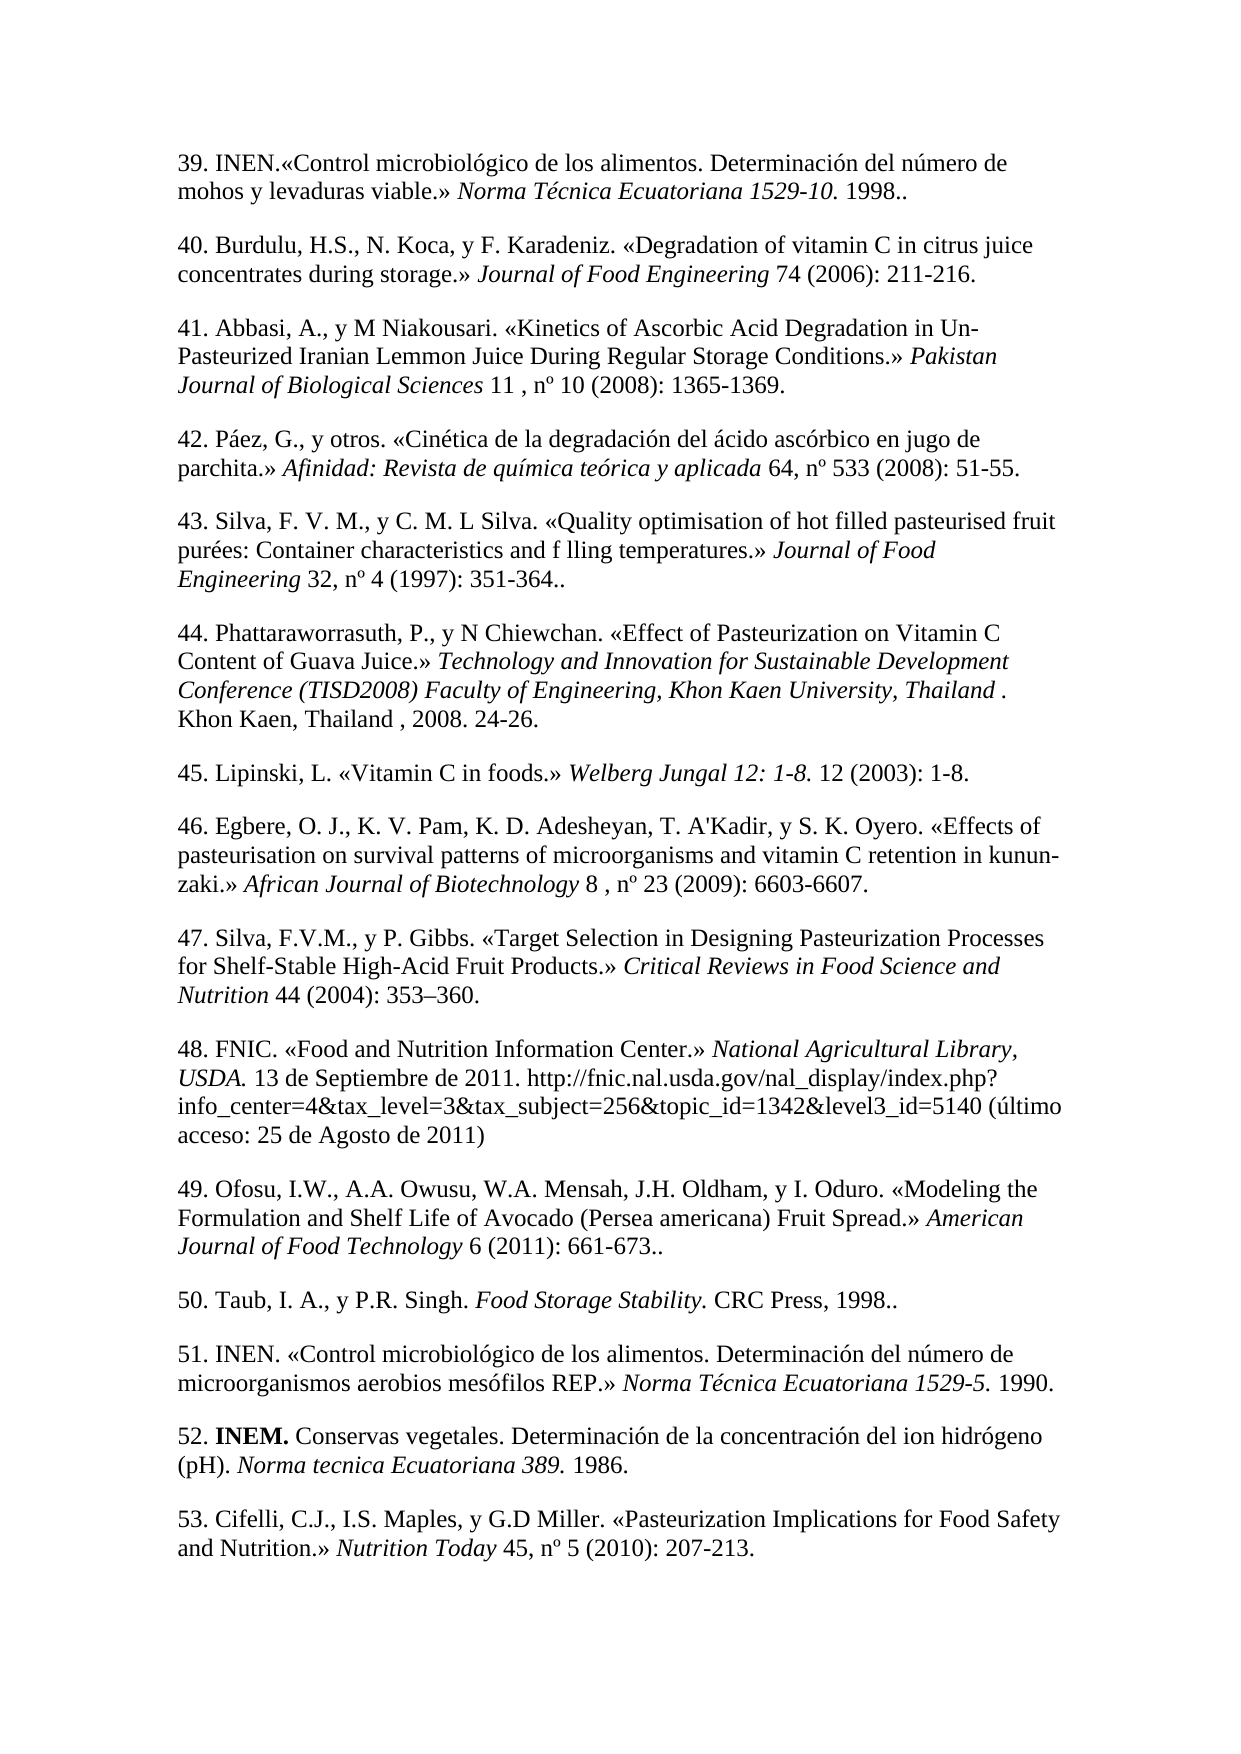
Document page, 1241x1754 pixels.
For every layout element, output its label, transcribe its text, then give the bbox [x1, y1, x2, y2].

text 47. Silva, F.V.M., y P. Gibbs. «Target Selection in Designing Pasteurization Processes for Shelf-Stable High-Acid Fruit Products.» Critical Reviews in Food Science and Nutrition 44 (2004): 353–360. [177, 923, 1063, 1009]
text 48. FNIC. «Food and Nutrition Information Center.» National Agricultural Library, USDA. 13 de Septiembre de 2011. http://fnic.nal.usda.gov/nal_display/index.php?info_center=4&tax_level=3&tax_subject=256&topic_id=1342&level3_id=5140 (último acceso: 25 de Agosto de 2011) [177, 1034, 1063, 1149]
text 40. Burdulu, H.S., N. Koca, y F. Karadeniz. «Degradation of vitamin C in citrus juice concentrates during storage.» Journal of Food Engineering 74 (2006): 211-216. [177, 230, 1063, 288]
text 53. Cifelli, C.J., I.S. Maples, y G.D Miller. «Pasteurization Implications for Food Safety and Nutrition.» Nutrition Today 45, nº 5 (2010): 207-213. [177, 1504, 1063, 1561]
text 44. Phattaraworrasuth, P., y N Chiewchan. «Effect of Pasteurization on Vitamin C Content of Guava Juice.» Technology and Innovation for Sustainable Development Conference (TISD2008) Faculty of Engineering, Khon Kaen University, Thailand . Khon Kaen, Thailand , 2008. 24-26. [177, 618, 1063, 733]
text 43. Silva, F. V. M., y C. M. L Silva. «Quality optimisation of hot filled pasteurised fruit purées: Container characteristics and f lling temperatures.» Journal of Food Engineering 32, nº 4 (1997): 351-364.. [177, 506, 1063, 593]
text 41. Abbasi, A., y M Niakousari. «Kinetics of Ascorbic Acid Degradation in Un-Pasteurized Iranian Lemmon Juice During Regular Storage Conditions.» Pakistan Journal of Biological Sciences 11 , nº 10 (2008): 1365-1369. [177, 313, 1063, 399]
text 39. INEN.«Control microbiológico de los alimentos. Determinación del número de mohos y levaduras viable.» Norma Técnica Ecuatoriana 1529-10. 1998.. [177, 148, 1063, 205]
text 45. Lipinski, L. «Vitamin C in foods.» Welberg Jungal 12: 1-8. 12 (2003): 1-8. [177, 758, 1063, 786]
text 46. Egbere, O. J., K. V. Pam, K. D. Adesheyan, T. A'Kadir, y S. K. Oyero. «Effects of pasteurisation on survival patterns of microorganisms and vitamin C retention in kunun-zaki.» African Journal of Biotechnology 8 , nº 23 (2009): 6603-6607. [177, 811, 1063, 898]
text 49. Ofosu, I.W., A.A. Owusu, W.A. Mensah, J.H. Oldham, y I. Oduro. «Modeling the Formulation and Shelf Life of Avocado (Persea americana) Fruit Spread.» American Journal of Food Technology 6 (2011): 661-673.. [177, 1174, 1063, 1260]
text 42. Páez, G., y otros. «Cinética de la degradación del ácido ascórbico en jugo de parchita.» Afinidad: Revista de química teórica y aplicada 64, nº 533 (2008): 51-55. [177, 424, 1063, 481]
text 52. INEM. Conservas vegetales. Determinación de la concentración del ion hidrógeno (pH). Norma tecnica Ecuatoriana 389. 1986. [177, 1421, 1063, 1479]
text 50. Taub, I. A., y P.R. Singh. Food Storage Stability. CRC Press, 1998.. [177, 1285, 1063, 1314]
text 51. INEN. «Control microbiológico de los alimentos. Determinación del número de microorganismos aerobios mesófilos REP.» Norma Técnica Ecuatoriana 1529-5. 1990. [177, 1339, 1063, 1396]
